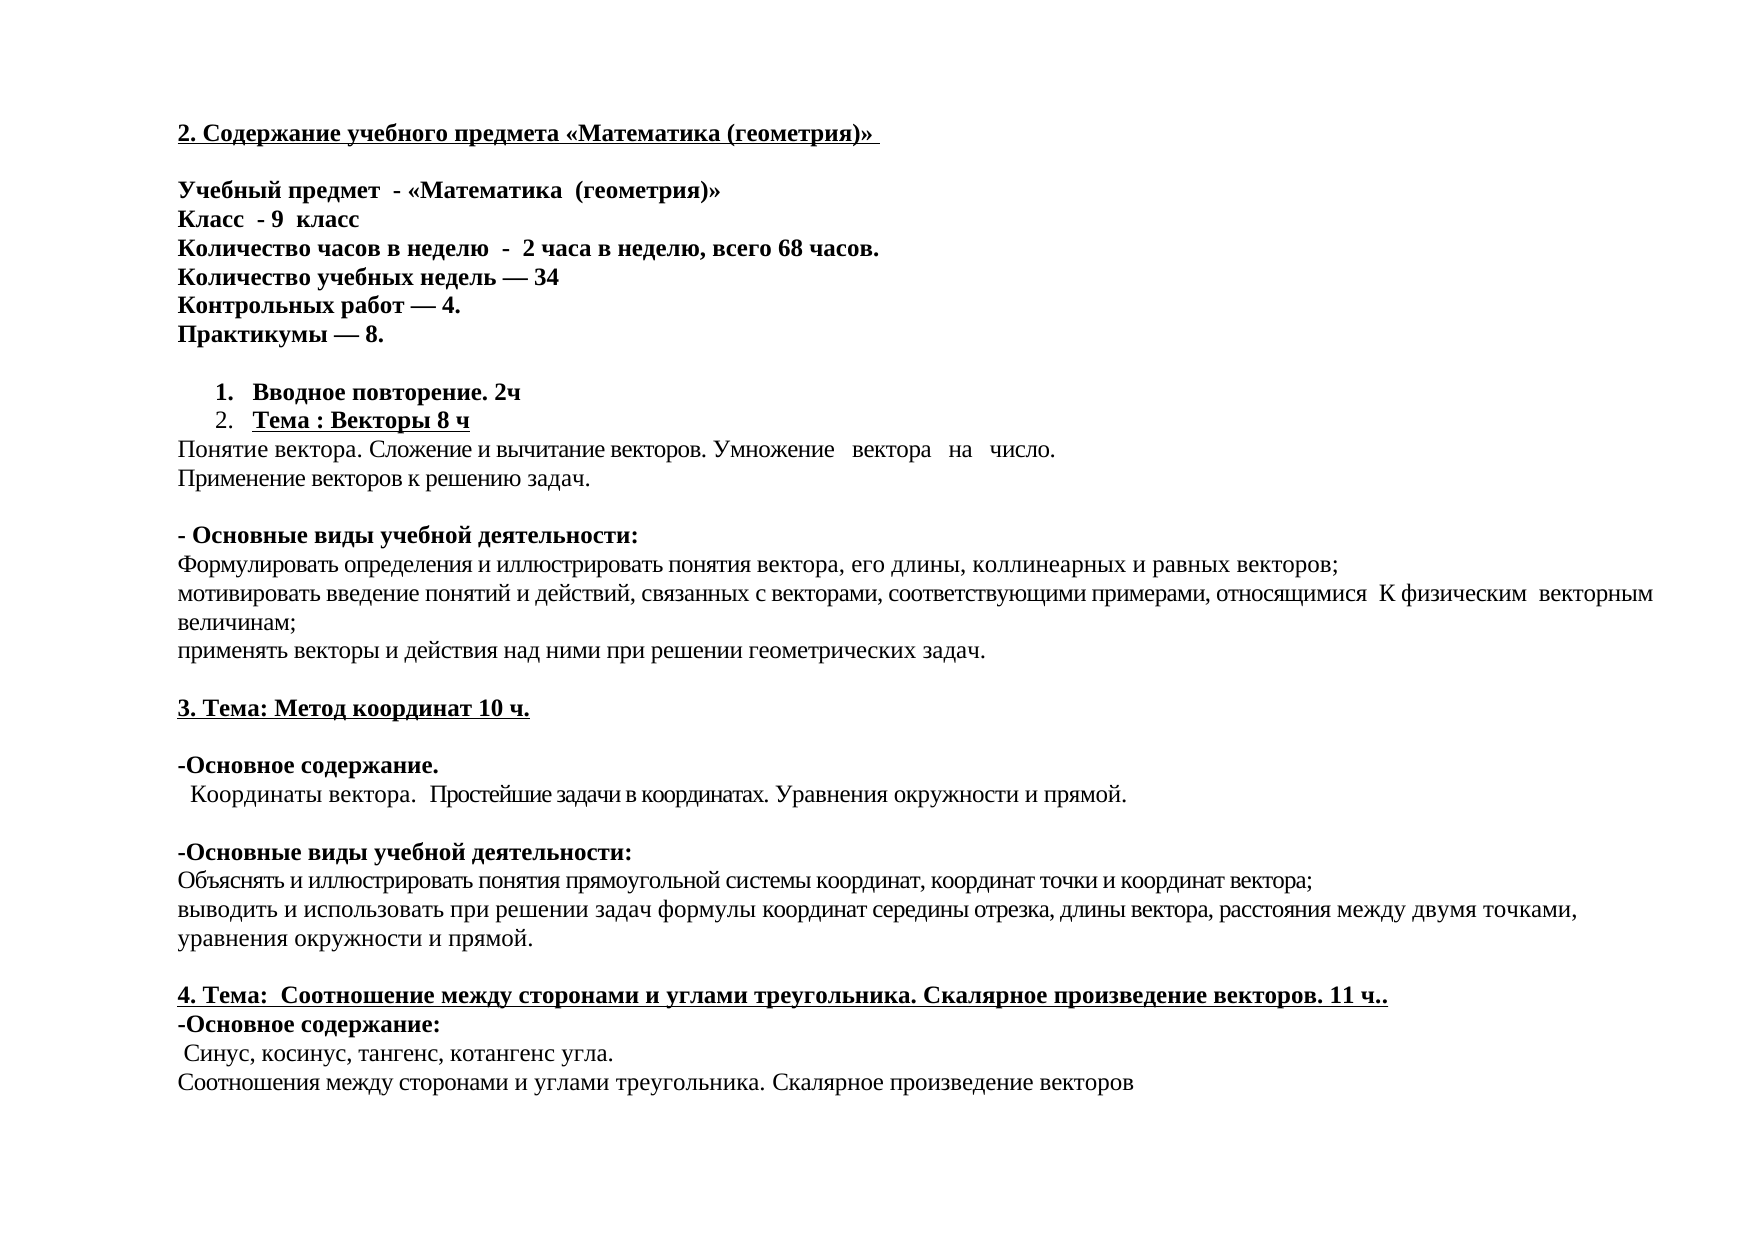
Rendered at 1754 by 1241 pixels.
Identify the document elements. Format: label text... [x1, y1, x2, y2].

text Координаты вектора. Простейшие задачи в координатах. Уравнения окружности и прямой. [177, 779, 1665, 808]
text Контрольных работ — 4. [177, 291, 1665, 319]
text -Основные виды учебной деятельности: [177, 837, 1665, 866]
text 3. Тема: Метод координат 10 ч. [177, 693, 1665, 722]
text мотивировать введение понятий и действий, связанных с векторами, соответствующими примерами, относящимися К физическим векторным величинам; [177, 578, 1665, 636]
text Соотношения между сторонами и углами треугольника. Скалярное произведение векторов [177, 1067, 1665, 1096]
list Тема : Векторы 8 ч [215, 406, 1665, 434]
text 2. Содержание учебного предмета «Математика (геометрия)» [177, 118, 1665, 147]
text Учебный предмет - «Математика (геометрия)» [177, 176, 1665, 204]
text 4. Тема: Соотношение между сторонами и углами треугольника. Скалярное произведение векторов. 11 ч.. [177, 981, 1665, 1009]
text - Основные виды учебной деятельности: [177, 521, 1665, 549]
text -Основное содержание: [177, 1009, 1665, 1038]
text Синус, косинус, тангенс, котангенс угла. [183, 1038, 1658, 1067]
text Формулировать определения и иллюстрировать понятия вектора, его длины, коллинеарных и равных векторов; [177, 549, 1665, 578]
text Практикумы — 8. [177, 319, 1665, 348]
text Понятие вектора. Сложение и вычитание векторов. Умножение вектора на число. [177, 434, 1665, 463]
text применять векторы и действия над ними при решении геометрических задач. [177, 636, 1665, 664]
text Класс - 9 класс [177, 204, 1665, 233]
text Объяснять и иллюстрировать понятия прямоугольной системы координат, координат точки и координат вектора; [177, 866, 1665, 894]
text -Основное содержание. [177, 751, 1665, 779]
text выводить и использовать при решении задач формулы координат середины отрезка, длины вектора, расстояния между двумя точками, уравнения окружности и прямой. [177, 894, 1665, 952]
list Вводное повторение. 2ч [215, 377, 1665, 406]
text Применение векторов к решению задач. [177, 463, 1665, 492]
text Количество часов в неделю - 2 часа в неделю, всего 68 часов. [177, 233, 1665, 262]
text Количество учебных недель — 34 [177, 262, 1665, 291]
